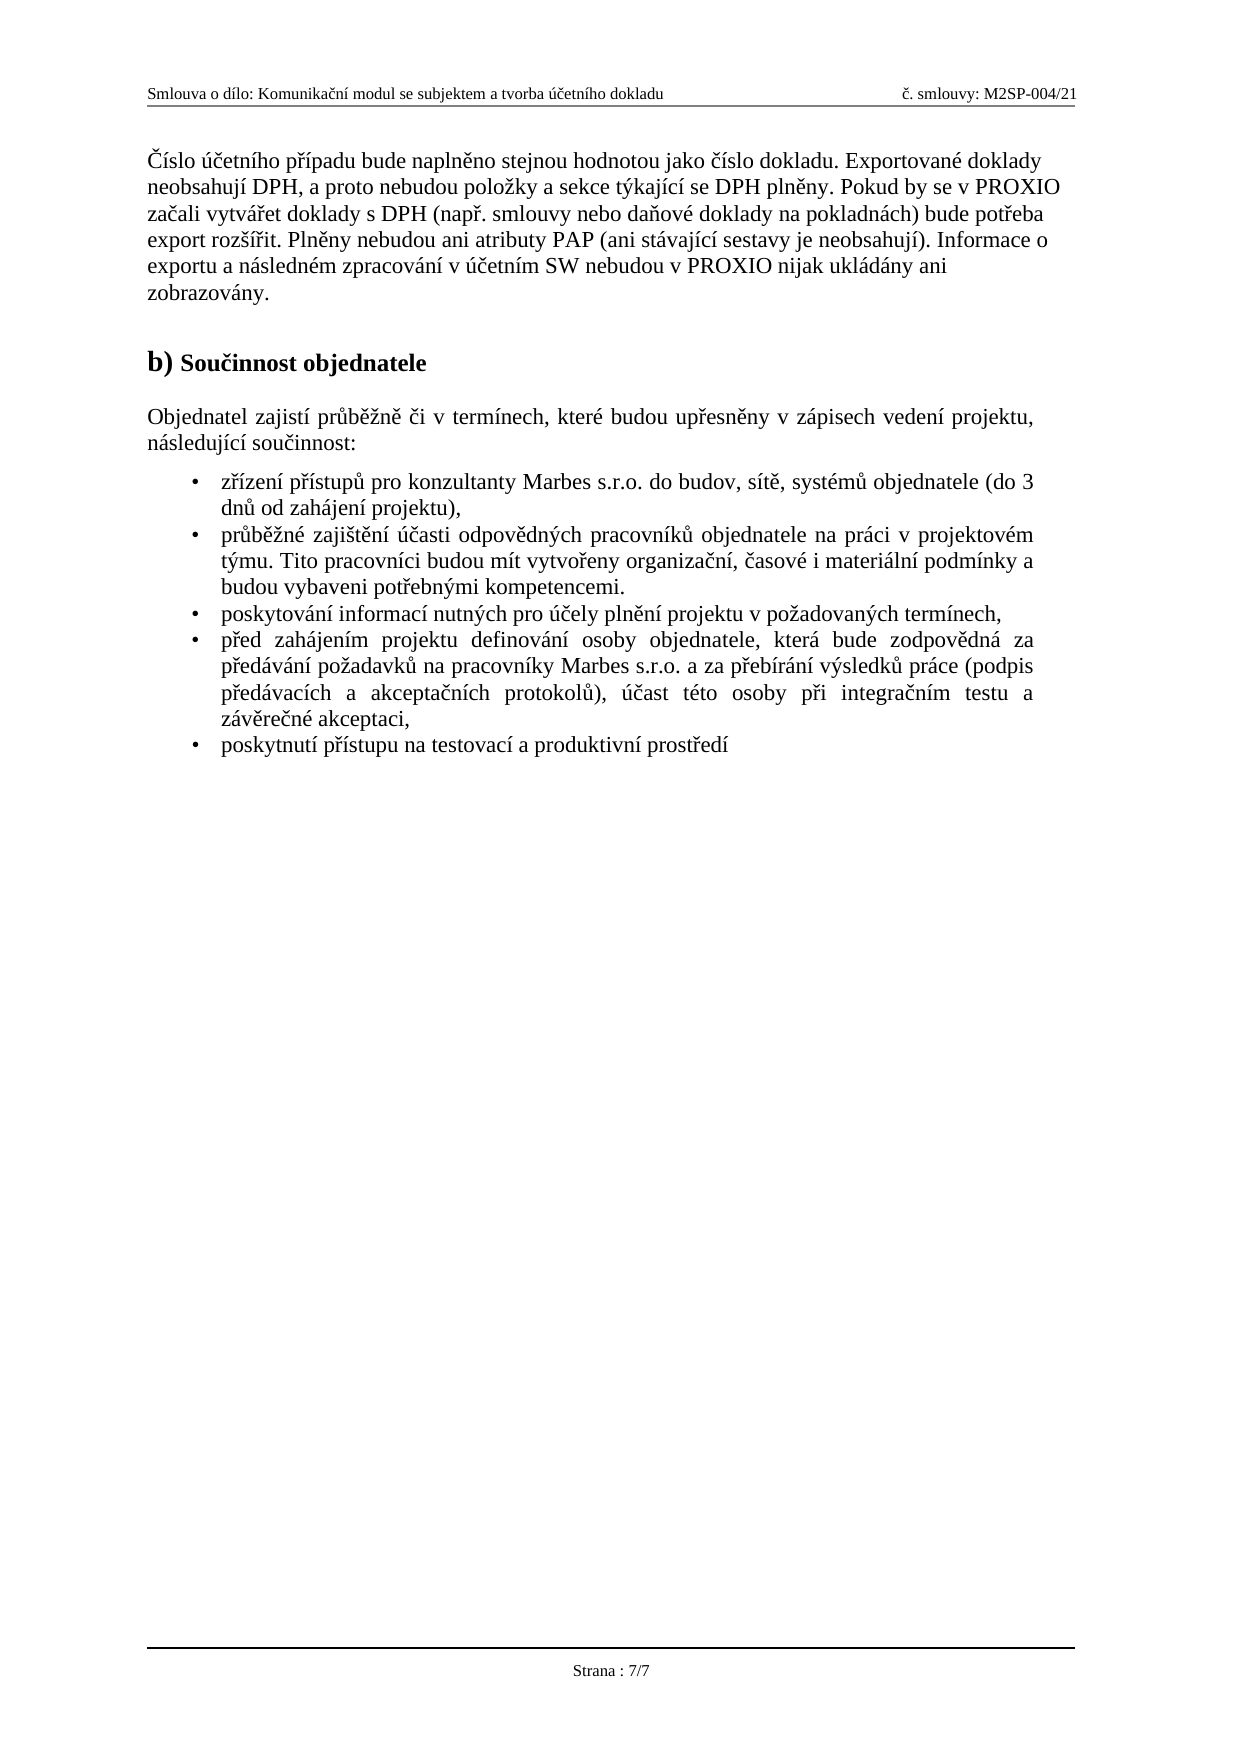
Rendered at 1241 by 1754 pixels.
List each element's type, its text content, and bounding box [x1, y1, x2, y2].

text b) Součinnost objednatele [147, 344, 1075, 378]
list průběžné zajištění účasti odpovědných pracovníků objednatele na práci v projektovém týmu. Tito pracovníci budou mít vytvořeny organizační, časové i materiální podmínky a budou vybaveni potřebnými kompetencemi. [191, 521, 1035, 600]
list před zahájením projektu definování osoby objednatele, která bude zodpovědná za předávání požadavků na pracovníky Marbes s.r.o. a za přebírání výsledků práce (podpis předávacích a akceptačních protokolů), účast této osoby při integračním testu a závěrečné akceptaci, [191, 626, 1035, 732]
list poskytování informací nutných pro účely plnění projektu v požadovaných termínech, [191, 600, 1035, 626]
list poskytnutí přístupu na testovací a produktivní prostředí [191, 732, 1035, 758]
list zřízení přístupů pro konzultanty Marbes s.r.o. do budov, sítě, systémů objednatele (do 3 dnů od zahájení projektu), [191, 468, 1035, 521]
text Objednatel zajistí průběžně či v termínech, které budou upřesněny v zápisech vedení projektu, následující součinnost: [147, 403, 1035, 456]
text Číslo účetního případu bude naplněno stejnou hodnotou jako číslo dokladu. Exportované doklady neobsahují DPH, a proto nebudou položky a sekce týkající se DPH plněny. Pokud by se v PROXIO začali vytvářet doklady s DPH (např. smlouvy nebo daňové doklady na pokladnách) bude potřeba export rozšířit. Plněny nebudou ani atributy PAP (ani stávající sestavy je neobsahují). Informace o exportu a následném zpracování v účetním SW nebudou v PROXIO nijak ukládány ani zobrazovány. [147, 147, 1075, 305]
